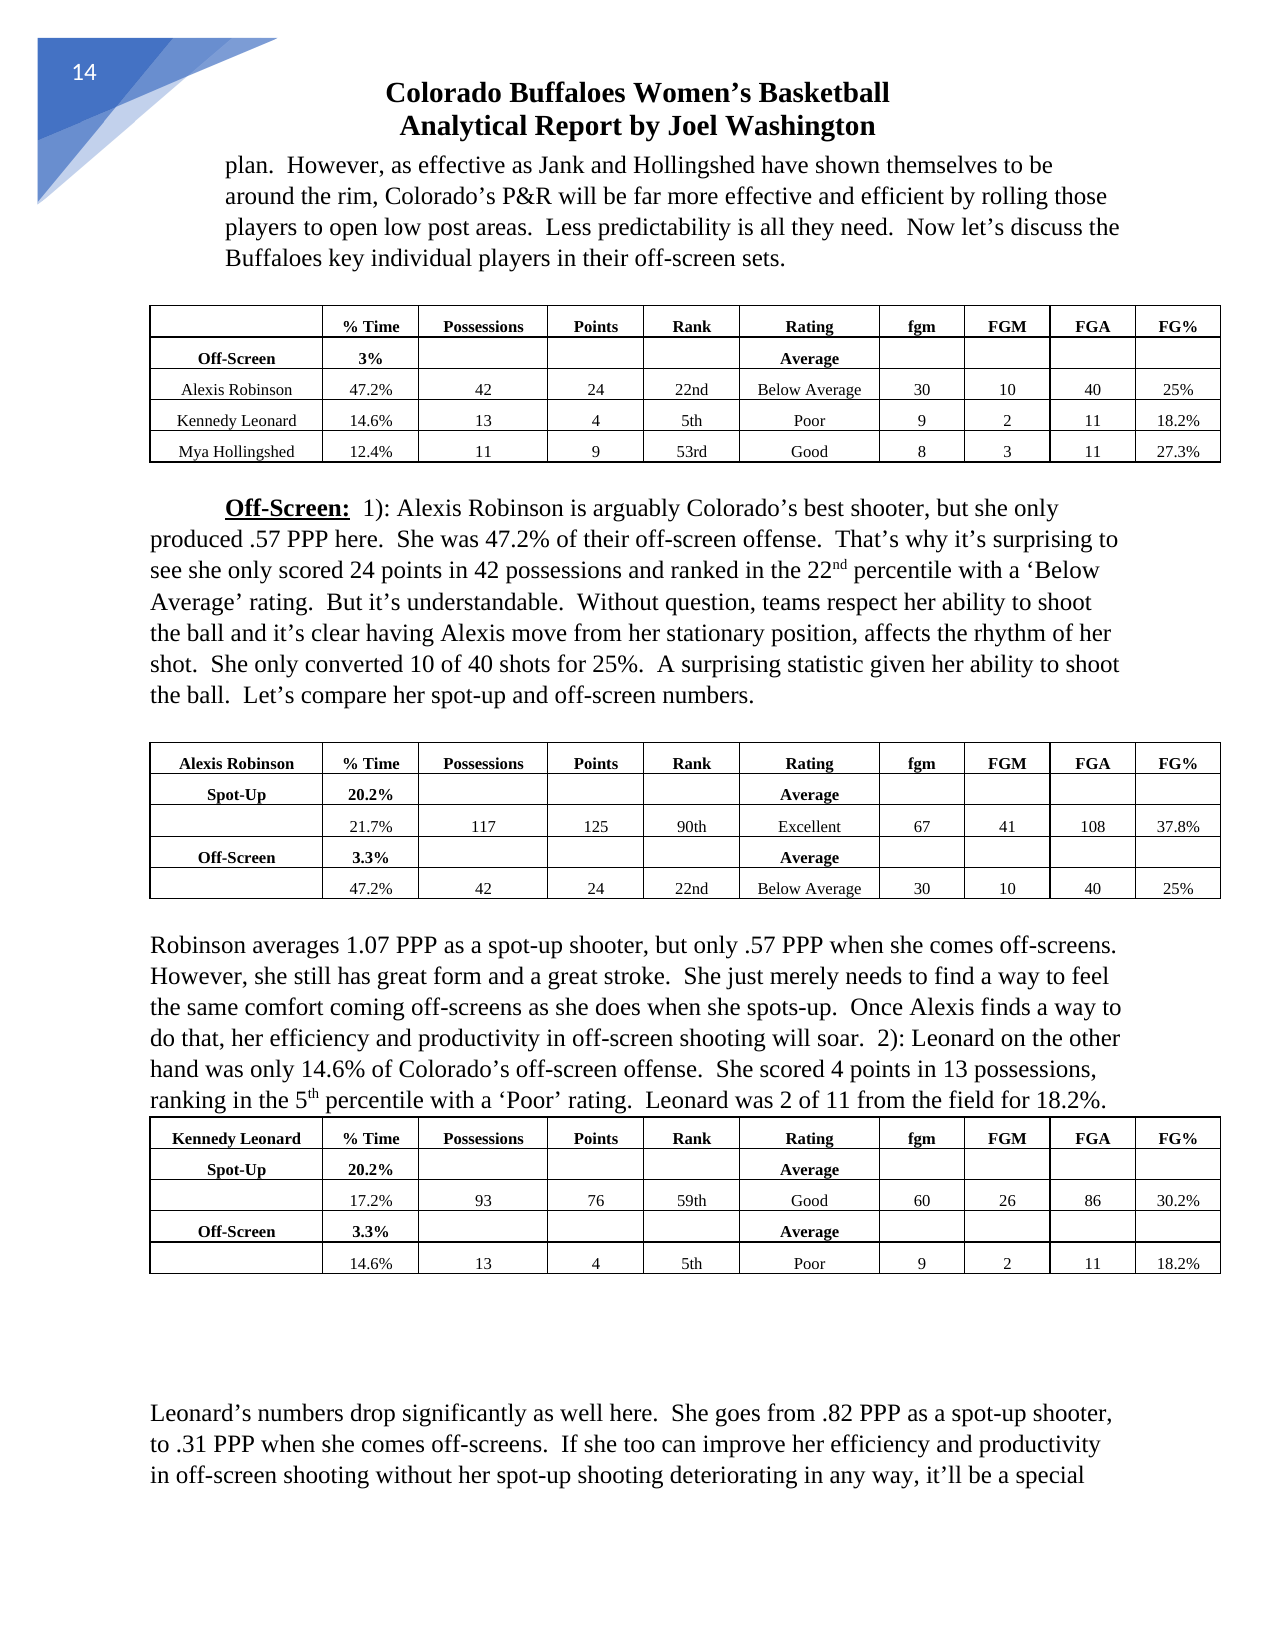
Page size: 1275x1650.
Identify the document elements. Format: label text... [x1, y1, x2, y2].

table_cell 8 [880, 431, 964, 461]
table_cell [880, 1211, 964, 1241]
table_cell Off-Screen [151, 338, 322, 368]
table_cell [1136, 1211, 1220, 1241]
table_cell [548, 837, 643, 867]
table_cell Mya Hollingshed [151, 431, 322, 461]
table_cell Off-Screen [151, 1211, 322, 1241]
table_cell Average [740, 1149, 879, 1179]
table_header fgm [880, 743, 964, 773]
table_cell 2 [965, 400, 1049, 430]
table_cell 17.2% [323, 1180, 418, 1210]
table_cell [419, 774, 547, 804]
table_header FG% [1136, 1118, 1220, 1148]
table_cell 14.6% [323, 1243, 418, 1273]
table_cell [419, 837, 547, 867]
table_cell [880, 774, 964, 804]
table_cell [1136, 338, 1220, 368]
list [187, 150, 1125, 272]
table_header fgm [880, 306, 964, 336]
table_cell [965, 837, 1049, 867]
table_cell 4 [548, 400, 643, 430]
table_cell [1136, 837, 1220, 867]
table_cell 3.3% [323, 837, 418, 867]
table_cell 24 [548, 369, 643, 399]
table_cell 9 [548, 431, 643, 461]
table_cell [1051, 774, 1135, 804]
table_cell 117 [419, 805, 547, 836]
text Robinson averages 1.07 PPP as a spot-up shooter, but only .57 PPP when she comes off-screens. However, she still has great form and a great stroke. She just merely needs to find a way to feel the same comfort coming off-screens as she does when she spots-up. Once Alexis finds a way to do that, her efficiency and productivity in off-screen shooting will soar. 2): Leonard on the other hand was only 14.6% of Colorado’s off-screen offense. She scored 4 points in 13 possessions, ranking in the 5th percentile with a ‘Poor’ rating. Leonard was 2 of 11 from the field for 18.2%. [150, 930, 1125, 1114]
table_cell [880, 338, 964, 368]
table_cell Kennedy Leonard [151, 400, 322, 430]
table_header Rating [740, 743, 879, 773]
table_cell 27.3% [1136, 431, 1220, 461]
table_cell 11 [1051, 431, 1135, 461]
table_cell 11 [419, 431, 547, 461]
table_header Points [548, 306, 643, 336]
table_cell 2 [965, 1243, 1049, 1273]
table_cell 11 [1051, 1243, 1135, 1273]
table_cell 22nd [644, 369, 739, 399]
table_cell Average [740, 837, 879, 867]
table_cell 3.3% [323, 1211, 418, 1241]
table_header Rank [644, 306, 739, 336]
table_header Rank [644, 1118, 739, 1148]
table_header FGM [965, 743, 1049, 773]
table_cell Off-Screen [151, 837, 322, 867]
table_cell Average [740, 774, 879, 804]
table_header Possessions [419, 743, 547, 773]
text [150, 1398, 1125, 1489]
table_cell 25% [1136, 369, 1220, 399]
table_cell Spot-Up [151, 1149, 322, 1179]
table_cell [644, 1149, 739, 1179]
table_header % Time [323, 306, 418, 336]
table_cell 5th [644, 1243, 739, 1273]
table_cell Good [740, 431, 879, 461]
table_cell [965, 774, 1049, 804]
table_cell [151, 868, 322, 898]
table_header % Time [323, 743, 418, 773]
table_header Rank [644, 743, 739, 773]
table_cell [1136, 774, 1220, 804]
table_cell [644, 1211, 739, 1241]
table_cell 67 [880, 805, 964, 836]
table_cell 125 [548, 805, 643, 836]
table_cell Average [740, 1211, 879, 1241]
table_header Rating [740, 306, 879, 336]
table_cell 90th [644, 805, 739, 836]
table_cell 40 [1051, 868, 1135, 898]
table_cell [548, 774, 643, 804]
table_cell [548, 1211, 643, 1241]
table_cell 9 [880, 1243, 964, 1273]
picture [37, 37, 279, 206]
table_cell 10 [965, 369, 1049, 399]
table_cell 11 [1051, 400, 1135, 430]
table_cell [1051, 338, 1135, 368]
table_cell [151, 1180, 322, 1210]
table_cell [419, 1149, 547, 1179]
table_cell [1051, 1149, 1135, 1179]
table_cell 24 [548, 868, 643, 898]
table_header Rating [740, 1118, 879, 1148]
table_cell [644, 338, 739, 368]
table_cell 18.2% [1136, 400, 1220, 430]
table_header [151, 306, 322, 336]
table_cell 40 [1051, 369, 1135, 399]
table_cell [880, 1149, 964, 1179]
table_cell 3 [965, 431, 1049, 461]
table_cell 13 [419, 400, 547, 430]
table_header Alexis Robinson [151, 743, 322, 773]
table_cell [644, 774, 739, 804]
table_cell 14.6% [323, 400, 418, 430]
table_cell [151, 805, 322, 836]
table_cell [965, 1149, 1049, 1179]
table_cell Poor [740, 400, 879, 430]
table_cell 13 [419, 1243, 547, 1273]
table_header FGM [965, 1118, 1049, 1148]
table_header fgm [880, 1118, 964, 1148]
table_cell [880, 837, 964, 867]
table_header FG% [1136, 743, 1220, 773]
table_header Points [548, 1118, 643, 1148]
table_cell [419, 1211, 547, 1241]
table_cell 41 [965, 805, 1049, 836]
table_header Kennedy Leonard [151, 1118, 322, 1148]
table_cell Average [740, 338, 879, 368]
table_cell 86 [1051, 1180, 1135, 1210]
table_cell [1136, 1149, 1220, 1179]
table_header Possessions [419, 1118, 547, 1148]
table_cell 93 [419, 1180, 547, 1210]
table_cell 37.8% [1136, 805, 1220, 836]
table_cell Spot-Up [151, 774, 322, 804]
table_cell 25% [1136, 868, 1220, 898]
table_cell Below Average [740, 369, 879, 399]
table_cell Excellent [740, 805, 879, 836]
table_header FGM [965, 306, 1049, 336]
table_cell [1051, 1211, 1135, 1241]
table_cell Poor [740, 1243, 879, 1273]
table_cell Good [740, 1180, 879, 1210]
table_header Points [548, 743, 643, 773]
table_cell 18.2% [1136, 1243, 1220, 1273]
table_cell 26 [965, 1180, 1049, 1210]
table_cell 3% [323, 338, 418, 368]
table_cell 12.4% [323, 431, 418, 461]
table_cell 4 [548, 1243, 643, 1273]
table_cell [965, 1211, 1049, 1241]
table_header FGA [1051, 306, 1135, 336]
table_header FG% [1136, 306, 1220, 336]
table_header FGA [1051, 1118, 1135, 1148]
table_cell 30.2% [1136, 1180, 1220, 1210]
table_header Possessions [419, 306, 547, 336]
table_cell 22nd [644, 868, 739, 898]
table_cell 9 [880, 400, 964, 430]
table_cell 76 [548, 1180, 643, 1210]
table_cell [548, 1149, 643, 1179]
table_cell 42 [419, 369, 547, 399]
table_cell 5th [644, 400, 739, 430]
table_cell [644, 837, 739, 867]
table_cell 30 [880, 868, 964, 898]
table_header FGA [1051, 743, 1135, 773]
table_cell [548, 338, 643, 368]
table_cell 59th [644, 1180, 739, 1210]
table_cell [1051, 837, 1135, 867]
table_cell [151, 1243, 322, 1273]
table_cell Alexis Robinson [151, 369, 322, 399]
table_cell 30 [880, 369, 964, 399]
table_cell Below Average [740, 868, 879, 898]
text Off-Screen: 1): Alexis Robinson is arguably Colorado’s best shooter, but she only produced .57 PPP here. She was 47.2% of their off-screen offense. That’s why it’s surprising to see she only scored 24 points in 42 possessions and ranked in the 22nd percentile with a ‘Below Average’ rating. But it’s understandable. Without question, teams respect her ability to shoot the ball and it’s clear having Alexis move from her stationary position, affects the rhythm of her shot. She only converted 10 of 40 shots for 25%. A surprising statistic given her ability to shoot the ball. Let’s compare her spot-up and off-screen numbers. [150, 493, 1125, 708]
table_cell 42 [419, 868, 547, 898]
table_cell [965, 338, 1049, 368]
table_cell 20.2% [323, 774, 418, 804]
table_cell 20.2% [323, 1149, 418, 1179]
table_cell 47.2% [323, 369, 418, 399]
table_header % Time [323, 1118, 418, 1148]
table_cell 47.2% [323, 868, 418, 898]
table_cell 10 [965, 868, 1049, 898]
table_cell 21.7% [323, 805, 418, 836]
table_cell 108 [1051, 805, 1135, 836]
table_cell [419, 338, 547, 368]
table_cell 53rd [644, 431, 739, 461]
table_cell 60 [880, 1180, 964, 1210]
